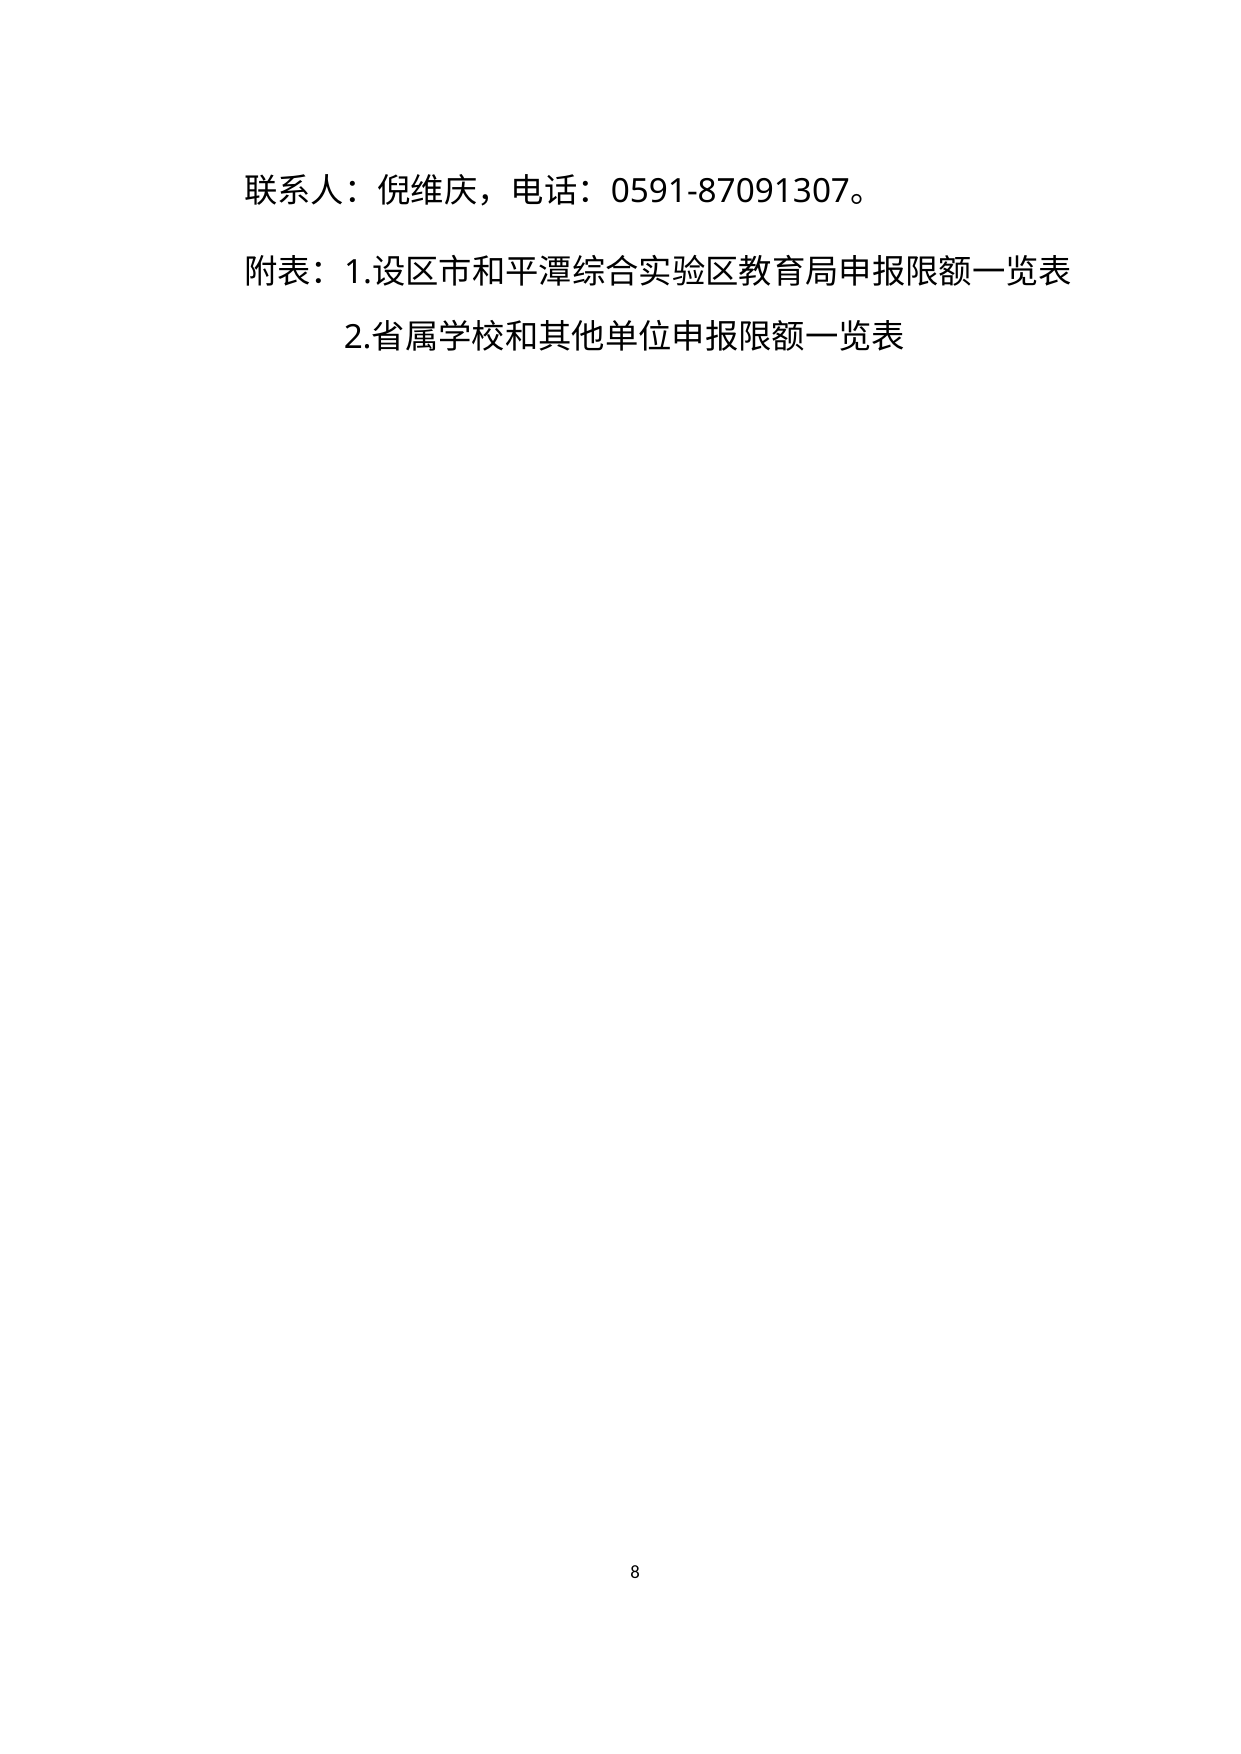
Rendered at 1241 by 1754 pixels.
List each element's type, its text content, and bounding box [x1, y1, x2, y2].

text 联系人：倪维庆，电话：0591-87091307。 [177, 155, 1092, 220]
text 附表：1.设区市和平潭综合实验区教育局申报限额一览表 [177, 237, 1092, 302]
text 2.省属学校和其他单位申报限额一览表 [343, 302, 1092, 367]
